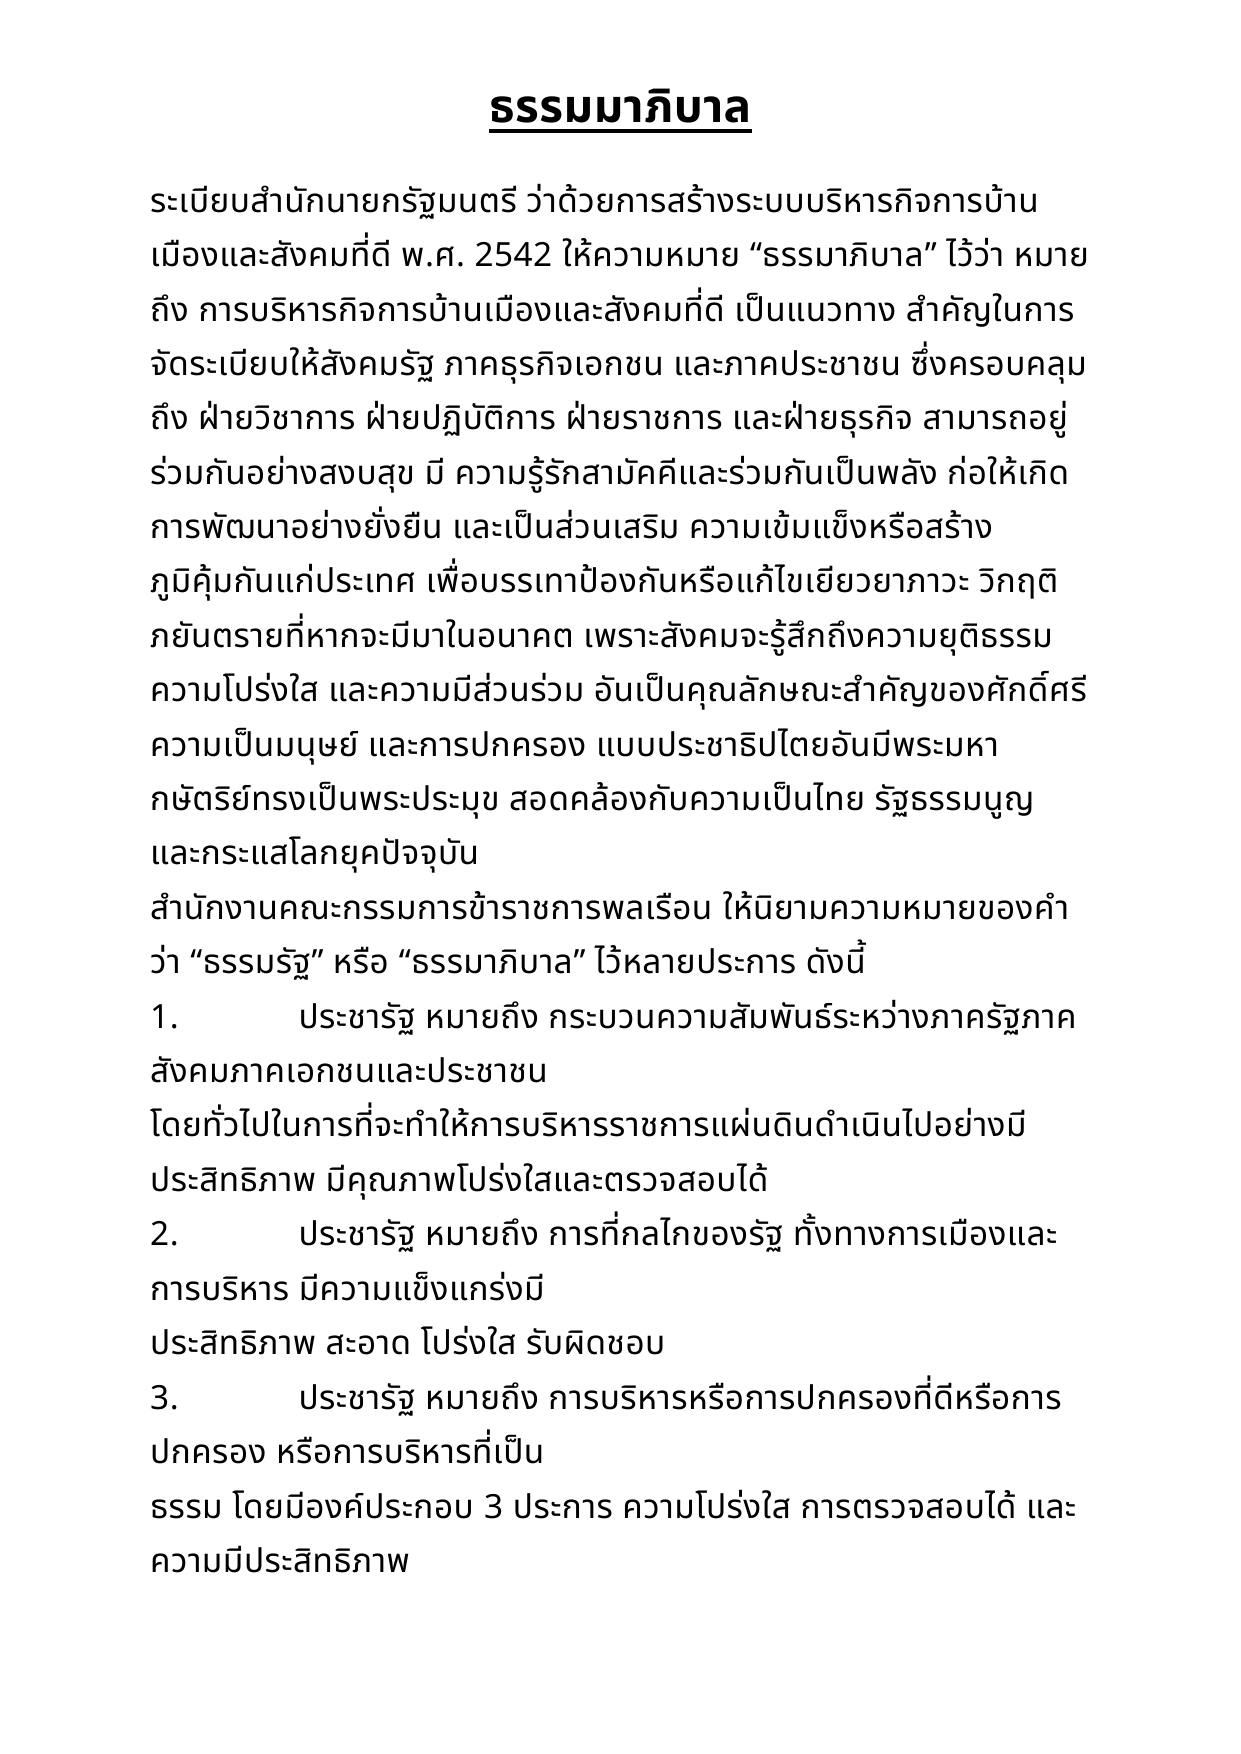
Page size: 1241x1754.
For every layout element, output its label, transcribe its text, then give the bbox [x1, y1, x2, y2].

subtitle 2. ประชารัฐ หมายถึง การที่กลไกของรัฐ ทั้งทางการเมืองและการบริหาร มีความแข็งแกร่งมี [150, 1210, 1090, 1315]
subtitle ธรรม โดยมีองค์ประกอบ 3 ประการ ความโปร่งใส การตรวจสอบได้ และความมีประสิทธิภาพ [150, 1482, 1090, 1587]
subtitle สำนักงานคณะกรรมการข้าราชการพลเรือน ให้นิยามความหมายของคำว่า “ธรรมรัฐ” หรือ “ธรรมาภิบาล” ไว้หลายประการ ดังนี้ [150, 884, 1090, 988]
subtitle 1. ประชารัฐ หมายถึง กระบวนความสัมพันธ์ระหว่างภาครัฐภาคสังคมภาคเอกชนและประชาชน [150, 992, 1090, 1097]
subtitle ประสิทธิภาพ สะอาด โปร่งใส รับผิดชอบ [150, 1319, 1090, 1369]
subtitle 3. ประชารัฐ หมายถึง การบริหารหรือการปกครองที่ดีหรือการปกครอง หรือการบริหารที่เป็น [150, 1373, 1090, 1478]
subtitle โดยทั่วไปในการที่จะทำให้การบริหารราชการแผ่นดินดำเนินไปอย่างมีประสิทธิภาพ มีคุณภาพโปร่งใสและตรวจสอบได้ [150, 1101, 1090, 1206]
subtitle ระเบียบสำนักนายกรัฐมนตรี ว่าด้วยการสร้างระบบบริหารกิจการบ้านเมืองและสังคมที่ดี พ.ศ. 2542 ให้ความหมาย “ธรรมาภิบาล” ไว้ว่า หมายถึง การบริหารกิจการบ้านเมืองและสังคมที่ดี เป็นแนวทาง สำคัญในการจัดระเบียบให้สังคมรัฐ ภาคธุรกิจเอกชน และภาคประชาชน ซึ่งครอบคลุมถึง ฝ่ายวิชาการ ฝ่ายปฏิบัติการ ฝ่ายราชการ และฝ่ายธุรกิจ สามารถอยู่ร่วมกันอย่างสงบสุข มี ความรู้รักสามัคคีและร่วมกันเป็นพลัง ก่อให้เกิดการพัฒนาอย่างยั่งยืน และเป็นส่วนเสริม ความเข้มแข็งหรือสร้างภูมิคุ้มกันแก่ประเทศ เพื่อบรรเทาป้องกันหรือแก้ไขเยียวยาภาวะ วิกฤติ ภยันตรายที่หากจะมีมาในอนาคต เพราะสังคมจะรู้สึกถึงความยุติธรรม ความโปร่งใส และความมีส่วนร่วม อันเป็นคุณลักษณะสำคัญของศักดิ์ศรีความเป็นมนุษย์ และการปกครอง แบบประชาธิปไตยอันมีพระมหากษัตริย์ทรงเป็นพระประมุข สอดคล้องกับความเป็นไทย รัฐธรรมนูญ และกระแสโลกยุคปัจจุบัน [150, 177, 1090, 880]
